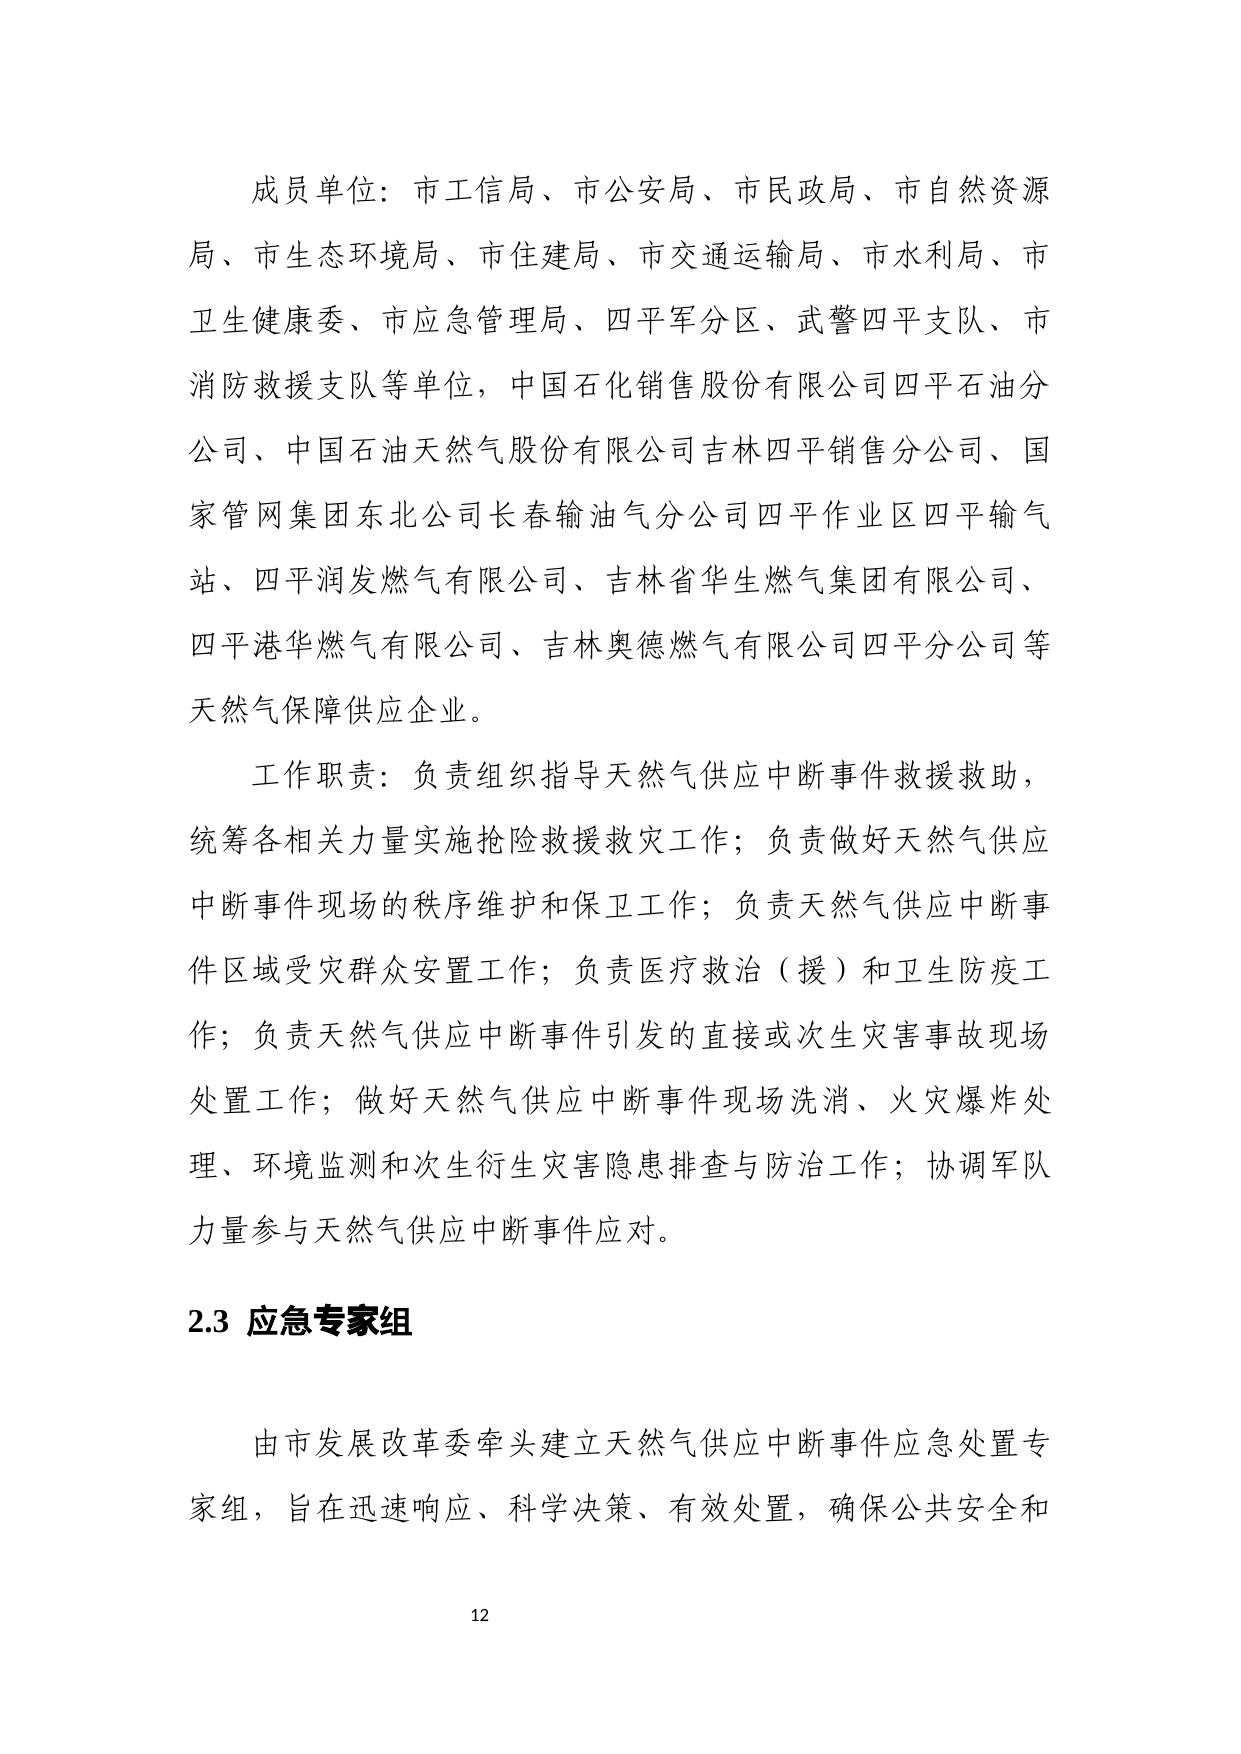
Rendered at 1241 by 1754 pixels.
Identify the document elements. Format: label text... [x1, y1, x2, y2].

text 成员单位：市工信局、市公安局、市民政局、市自然资源局、市生态环境局、市住建局、市交通运输局、市水利局、市卫生健康委、市应急管理局、四平军分区、武警四平支队、市消防救援支队等单位，中国石化销售股份有限公司四平石油分公司、中国石油天然气股份有限公司吉林四平销售分公司、国家管网集团东北公司长春输油气分公司四平作业区四平输气站、四平润发燃气有限公司、吉林省华生燃气集团有限公司、四平港华燃气有限公司、吉林奥德燃气有限公司四平分公司等天然气保障供应企业。 [187, 155, 1053, 740]
subtitle 2.3 应急专家组 [187, 1287, 1053, 1352]
text 工作职责：负责组织指导天然气供应中断事件救援救助，统筹各相关力量实施抢险救援救灾工作；负责做好天然气供应中断事件现场的秩序维护和保卫工作；负责天然气供应中断事件区域受灾群众安置工作；负责医疗救治（援）和卫生防疫工作；负责天然气供应中断事件引发的直接或次生灾害事故现场处置工作；做好天然气供应中断事件现场洗消、火灾爆炸处理、环境监测和次生衍生灾害隐患排查与防治工作；协调军队力量参与天然气供应中断事件应对。 [187, 740, 1053, 1260]
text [187, 1408, 1053, 1538]
